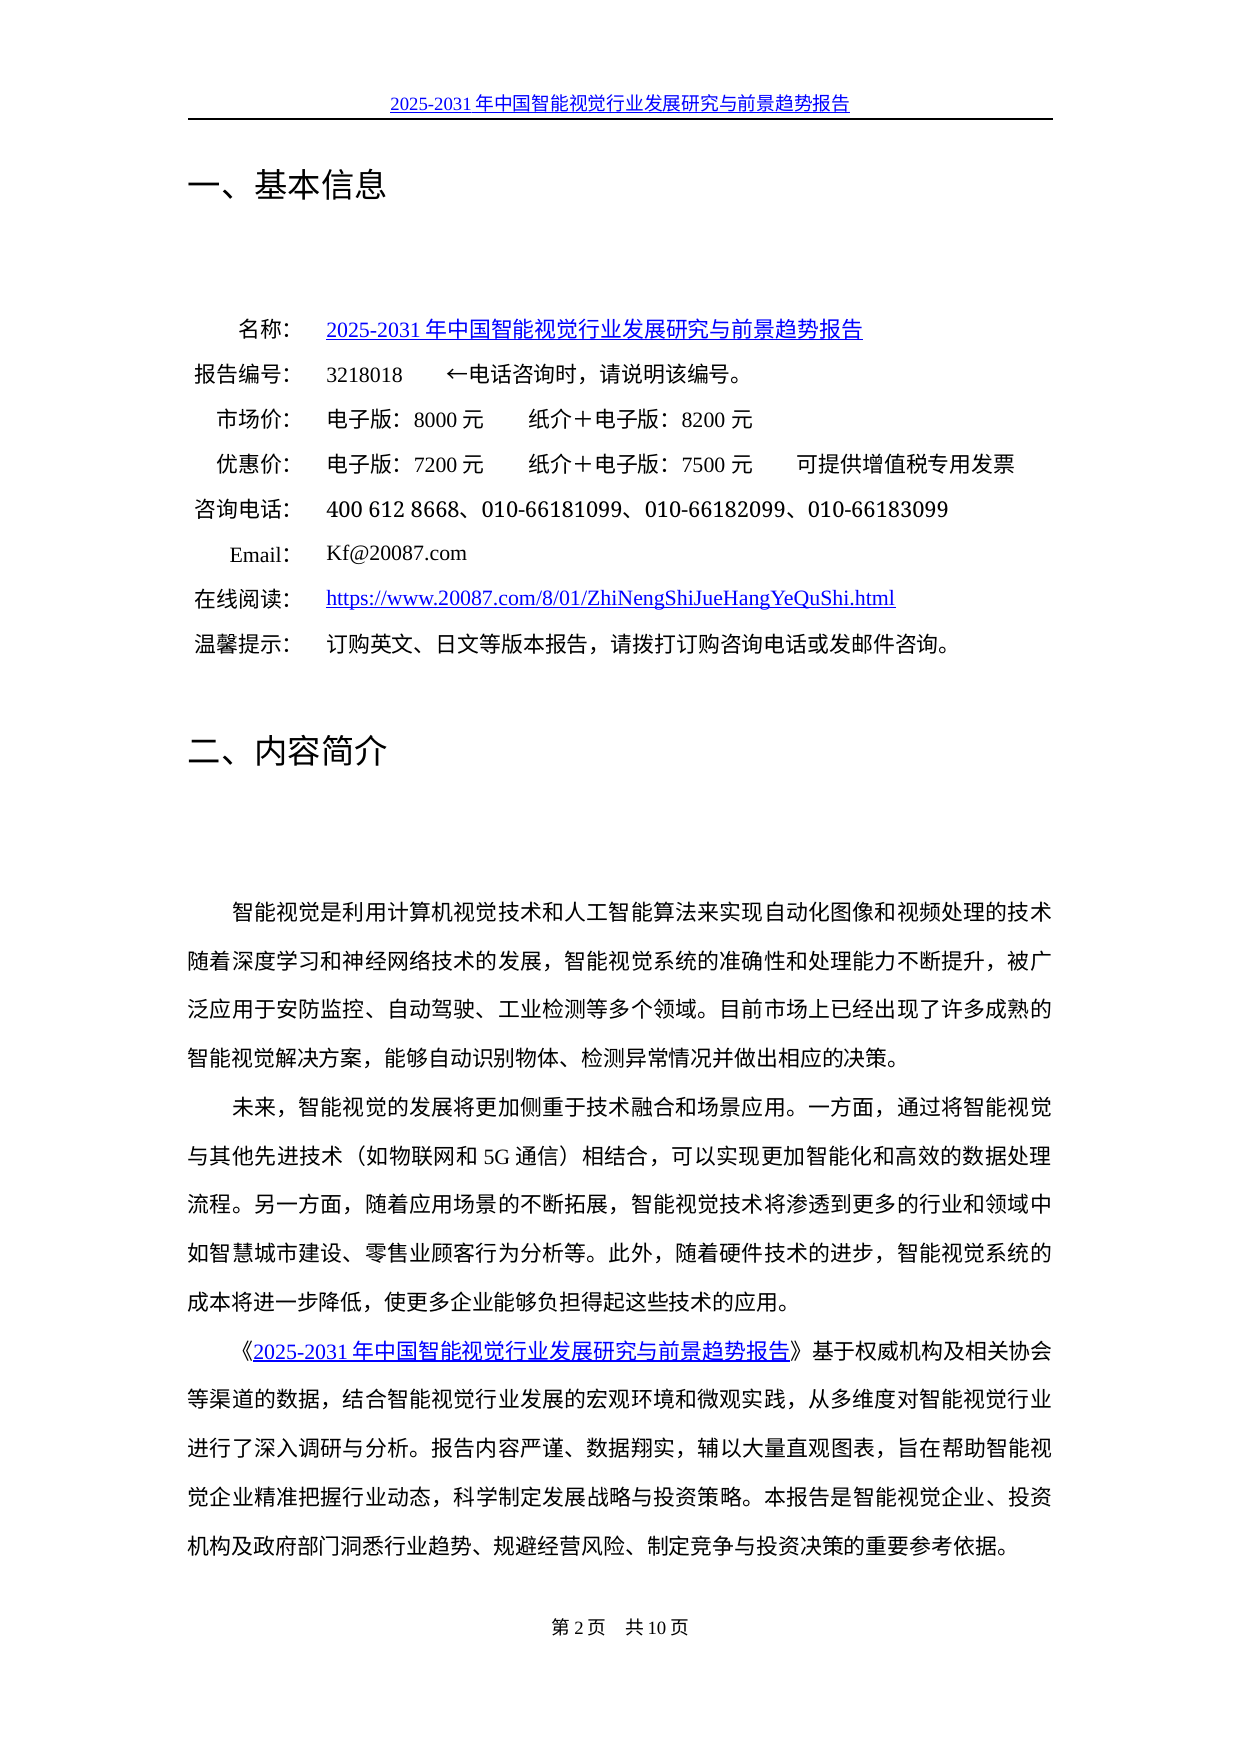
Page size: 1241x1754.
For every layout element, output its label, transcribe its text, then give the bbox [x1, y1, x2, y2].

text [187, 894, 1053, 1561]
table_cell Email： [167, 537, 315, 582]
title 一、基本信息 [187, 150, 1053, 215]
table_cell 电子版：7200 元 纸介＋电子版：7500 元 可提供增值税专用发票 [315, 447, 1073, 492]
table_cell 报告编号： [167, 357, 315, 402]
title 二、内容简介 [187, 717, 1053, 782]
table_header 名称： [167, 312, 315, 357]
table_cell [315, 582, 1073, 627]
table_cell 市场价： [167, 402, 315, 447]
table_cell 400 612 8668、010-66181099、010-66182099、010-66183099 [315, 492, 1073, 537]
table_header 2025-2031年中国智能视觉行业发展研究与前景趋势报告 [315, 312, 1073, 357]
table_cell 订购英文、日文等版本报告，请拨打订购咨询电话或发邮件咨询。 [315, 627, 1073, 672]
table_cell Kf@20087.com [315, 537, 1073, 582]
table_cell 电子版：8000 元 纸介＋电子版：8200 元 [315, 402, 1073, 447]
table_cell 优惠价： [167, 447, 315, 492]
table_cell 在线阅读： [167, 582, 315, 627]
table_cell 咨询电话： [167, 492, 315, 537]
table_cell 温馨提示： [167, 627, 315, 672]
table_cell 3218018 ←电话咨询时，请说明该编号。 [315, 357, 1073, 402]
